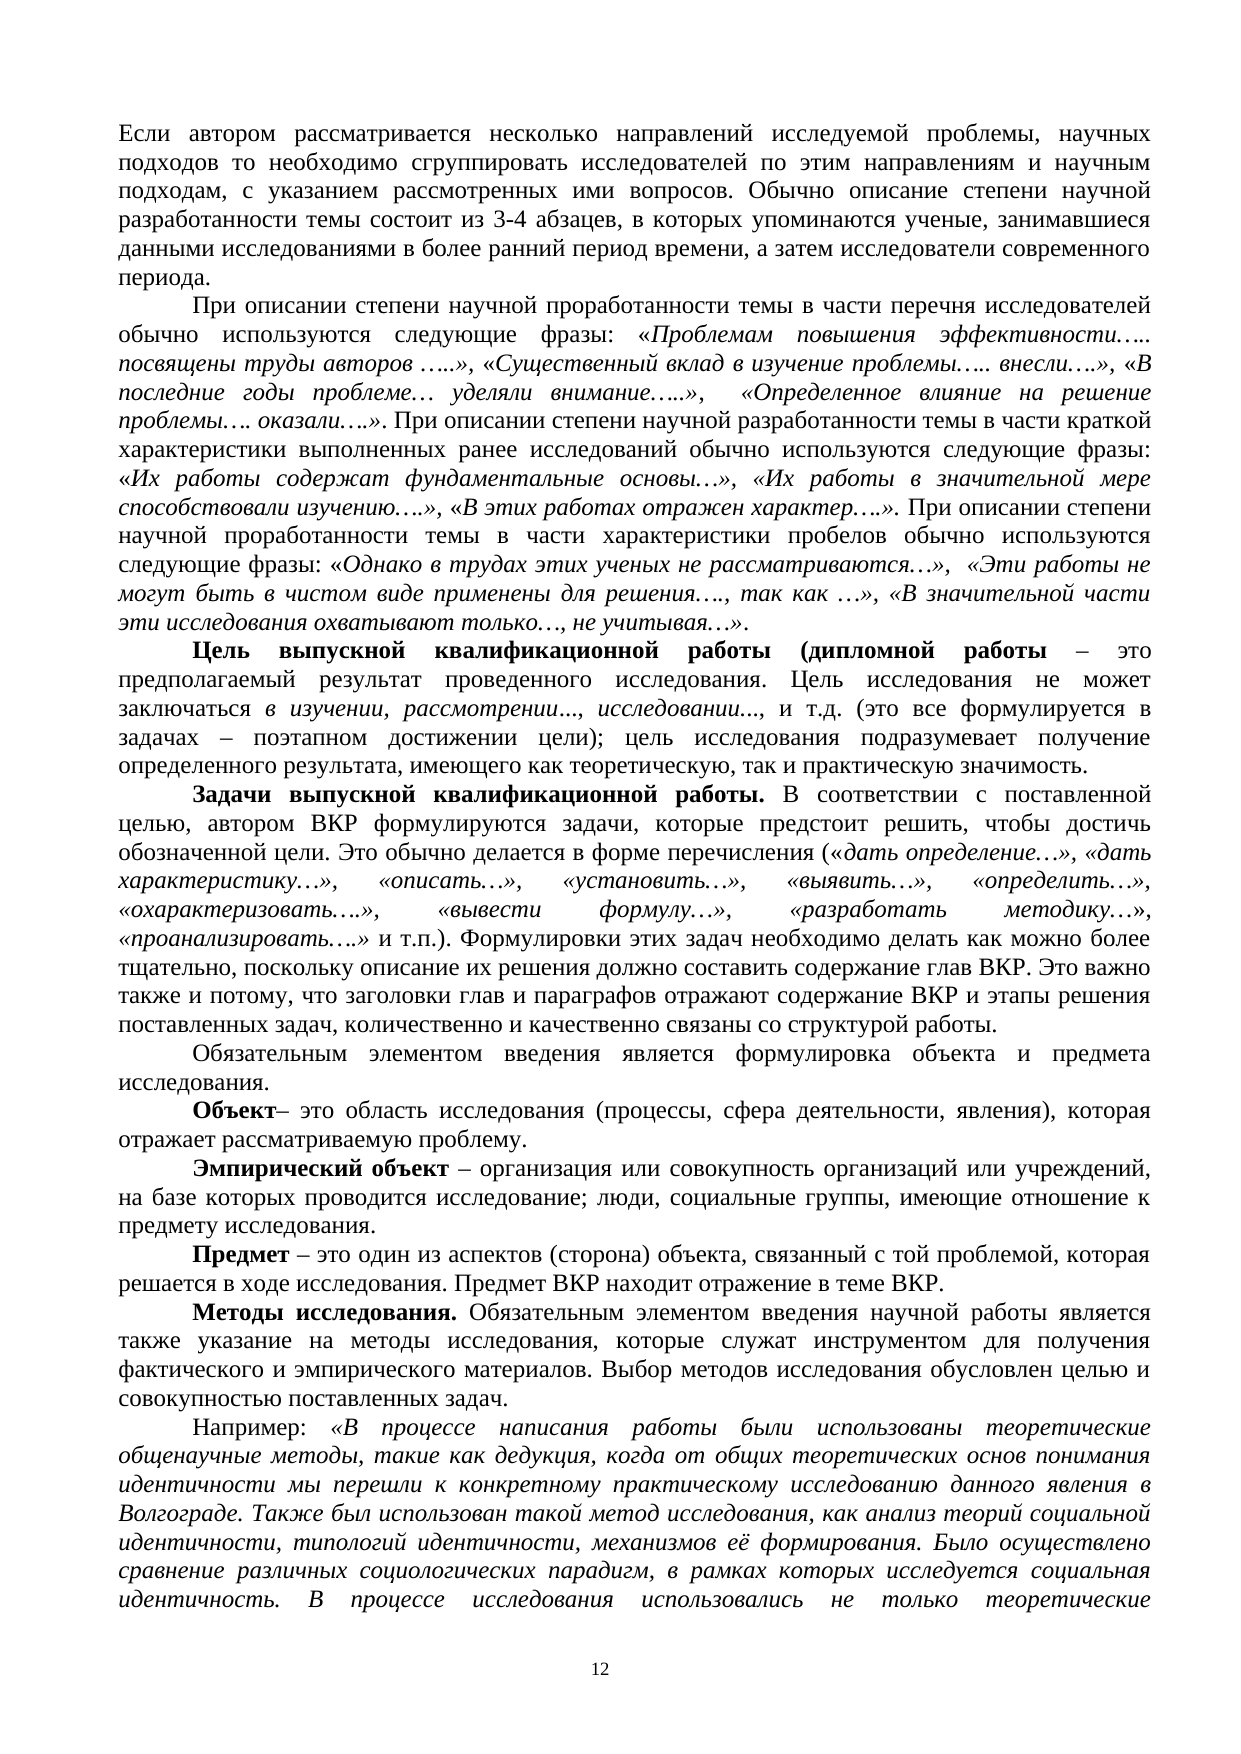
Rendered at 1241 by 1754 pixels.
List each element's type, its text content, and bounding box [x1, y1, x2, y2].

text Объект– это область исследования (процессы, сфера деятельности, явления), которая отражает рассматриваемую проблему. [118, 1096, 1152, 1153]
text Обязательным элементом введения является формулировка объекта и предмета исследования. [118, 1038, 1152, 1096]
text При описании степени научной проработанности темы в части перечня исследователей обычно используются следующие фразы: «Проблемам повышения эффективности….. посвящены труды авторов …..», «Существенный вклад в изучение проблемы….. внесли….», «В последние годы проблеме… уделяли внимание…..», «Определенное влияние на решение проблемы…. оказали….». При описании степени научной разработанности темы в части краткой характеристики выполненных ранее исследований обычно используются следующие фразы: «Их работы содержат фундаментальные основы…», «Их работы в значительной мере способствовали изучению….», «В этих работах отражен характер….». При описании степени научной проработанности темы в части характеристики пробелов обычно используются следующие фразы: «Однако в трудах этих ученых не рассматриваются…», «Эти работы не могут быть в чистом виде применены для решения…., так как …», «В значительной части эти исследования охватывают только…, не учитывая…». [118, 291, 1152, 636]
text Предмет – это один из аспектов (сторона) объекта, связанный с той проблемой, которая решается в ходе исследования. Предмет ВКР находит отражение в теме ВКР. [118, 1239, 1152, 1297]
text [118, 118, 1152, 291]
text Методы исследования. Обязательным элементом введения научной работы является также указание на методы исследования, которые служат инструментом для получения фактического и эмпирического материалов. Выбор методов исследования обусловлен целью и совокупностью поставленных задач. [118, 1297, 1152, 1412]
text Цель выпускной квалификационной работы (дипломной работы – это предполагаемый результат проведенного исследования. Цель исследования не может заключаться в изучении, рассмотрении..., исследовании..., и т.д. (это все формулируется в задачах – поэтапном достижении цели); цель исследования подразумевает получение определенного результата, имеющего как теоретическую, так и практическую значимость. [118, 636, 1152, 779]
text Задачи выпускной квалификационной работы. В соответствии с поставленной целью, автором ВКР формулируются задачи, которые предстоит решить, чтобы достичь обозначенной цели. Это обычно делается в форме перечисления («дать определение…», «дать характеристику…», «описать…», «установить…», «выявить…», «определить…», «охарактеризовать….», «вывести формулу…», «разработать методику…», «проанализировать….» и т.п.). Формулировки этих задач необходимо делать как можно более тщательно, поскольку описание их решения должно составить содержание глав ВКР. Это важно также и потому, что заголовки глав и параграфов отражают содержание ВКР и этапы решения поставленных задач, количественно и качественно связаны со структурой работы. [118, 779, 1152, 1038]
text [118, 1412, 1152, 1613]
text Эмпирический объект – организация или совокупность организаций или учреждений, на базе которых проводится исследование; люди, социальные группы, имеющие отношение к предмету исследования. [118, 1153, 1152, 1239]
